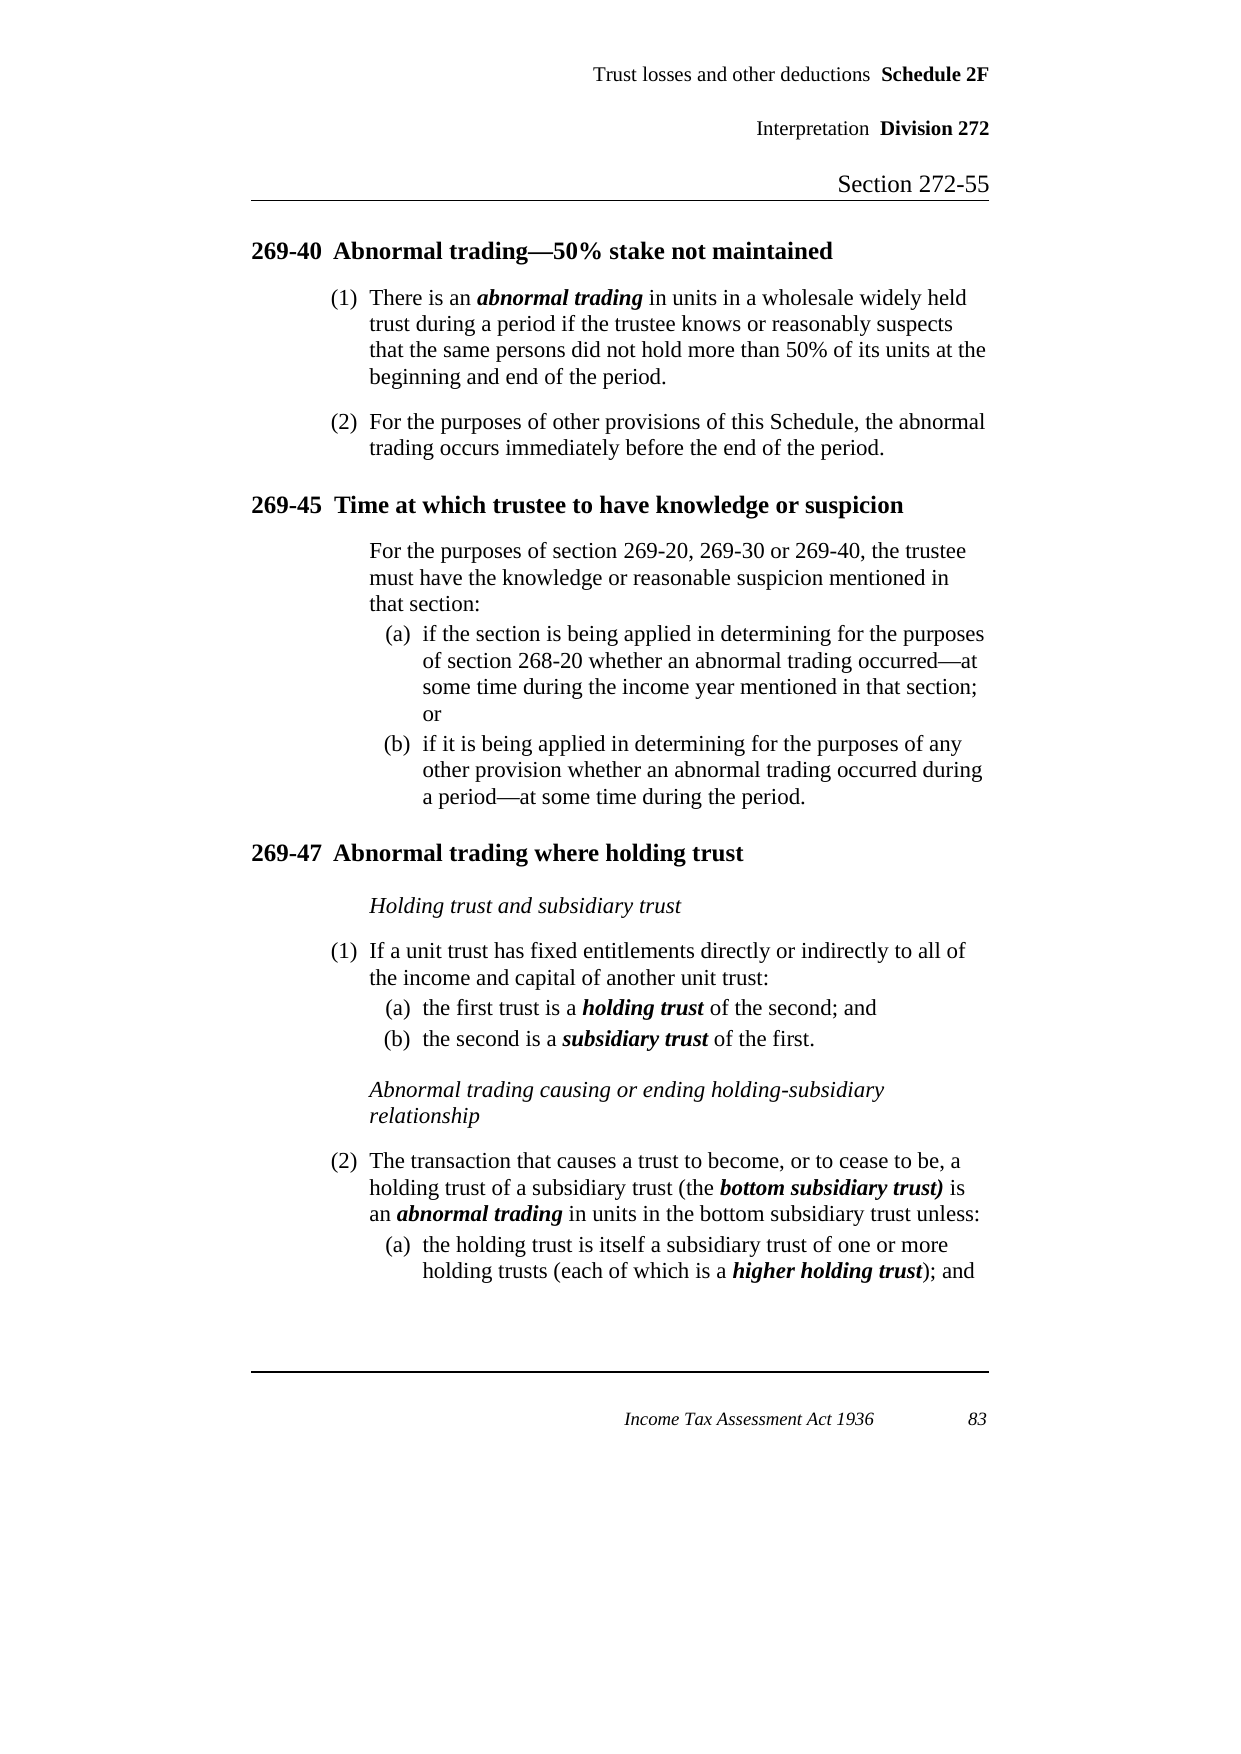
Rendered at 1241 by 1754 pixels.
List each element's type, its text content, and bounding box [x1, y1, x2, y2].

text Abnormal trading causing or ending holding-subsidiary relationship [369, 1076, 989, 1129]
text (a) the holding trust is itself a subsidiary trust of one or more holding trusts (each of which is a higher holding trust); and [251, 1231, 989, 1283]
text (2) The transaction that causes a trust to become, or to cease to be, a holding trust of a subsidiary trust (the bottom subsidiary trust) is an abnormal trading in units in the bottom subsidiary trust unless: [251, 1147, 989, 1226]
text (b) if it is being applied in determining for the purposes of any other provision whether an abnormal trading occurred during a period—at some time during the period. [251, 730, 989, 809]
text (2) For the purposes of other provisions of this Schedule, the abnormal trading occurs immediately before the end of the period. [251, 408, 989, 461]
text (1) If a unit trust has fixed entitlements directly or indirectly to all of the income and capital of another unit trust: [251, 937, 989, 990]
text 269-40 Abnormal trading—50% stake not maintained [251, 236, 989, 265]
text For the purposes of section 269-20, 269-30 or 269-40, the trustee must have the knowledge or reasonable suspicion mentioned in that section: [251, 537, 989, 616]
text Holding trust and subsidiary trust [369, 892, 989, 918]
text 269-47 Abnormal trading where holding trust [251, 838, 989, 867]
text (a) the first trust is a holding trust of the second; and [251, 994, 989, 1020]
text (a) if the section is being applied in determining for the purposes of section 268-20 whether an abnormal trading occurred—at some time during the income year mentioned in that section; or [251, 621, 989, 726]
text (1) There is an abnormal trading in units in a wholesale widely held trust during a period if the trustee knows or reasonably suspects that the same persons did not hold more than 50% of its units at the beginning and end of the period. [251, 284, 989, 389]
text 269-45 Time at which trustee to have knowledge or suspicion [251, 490, 989, 518]
text (b) the second is a subsidiary trust of the first. [251, 1024, 989, 1051]
